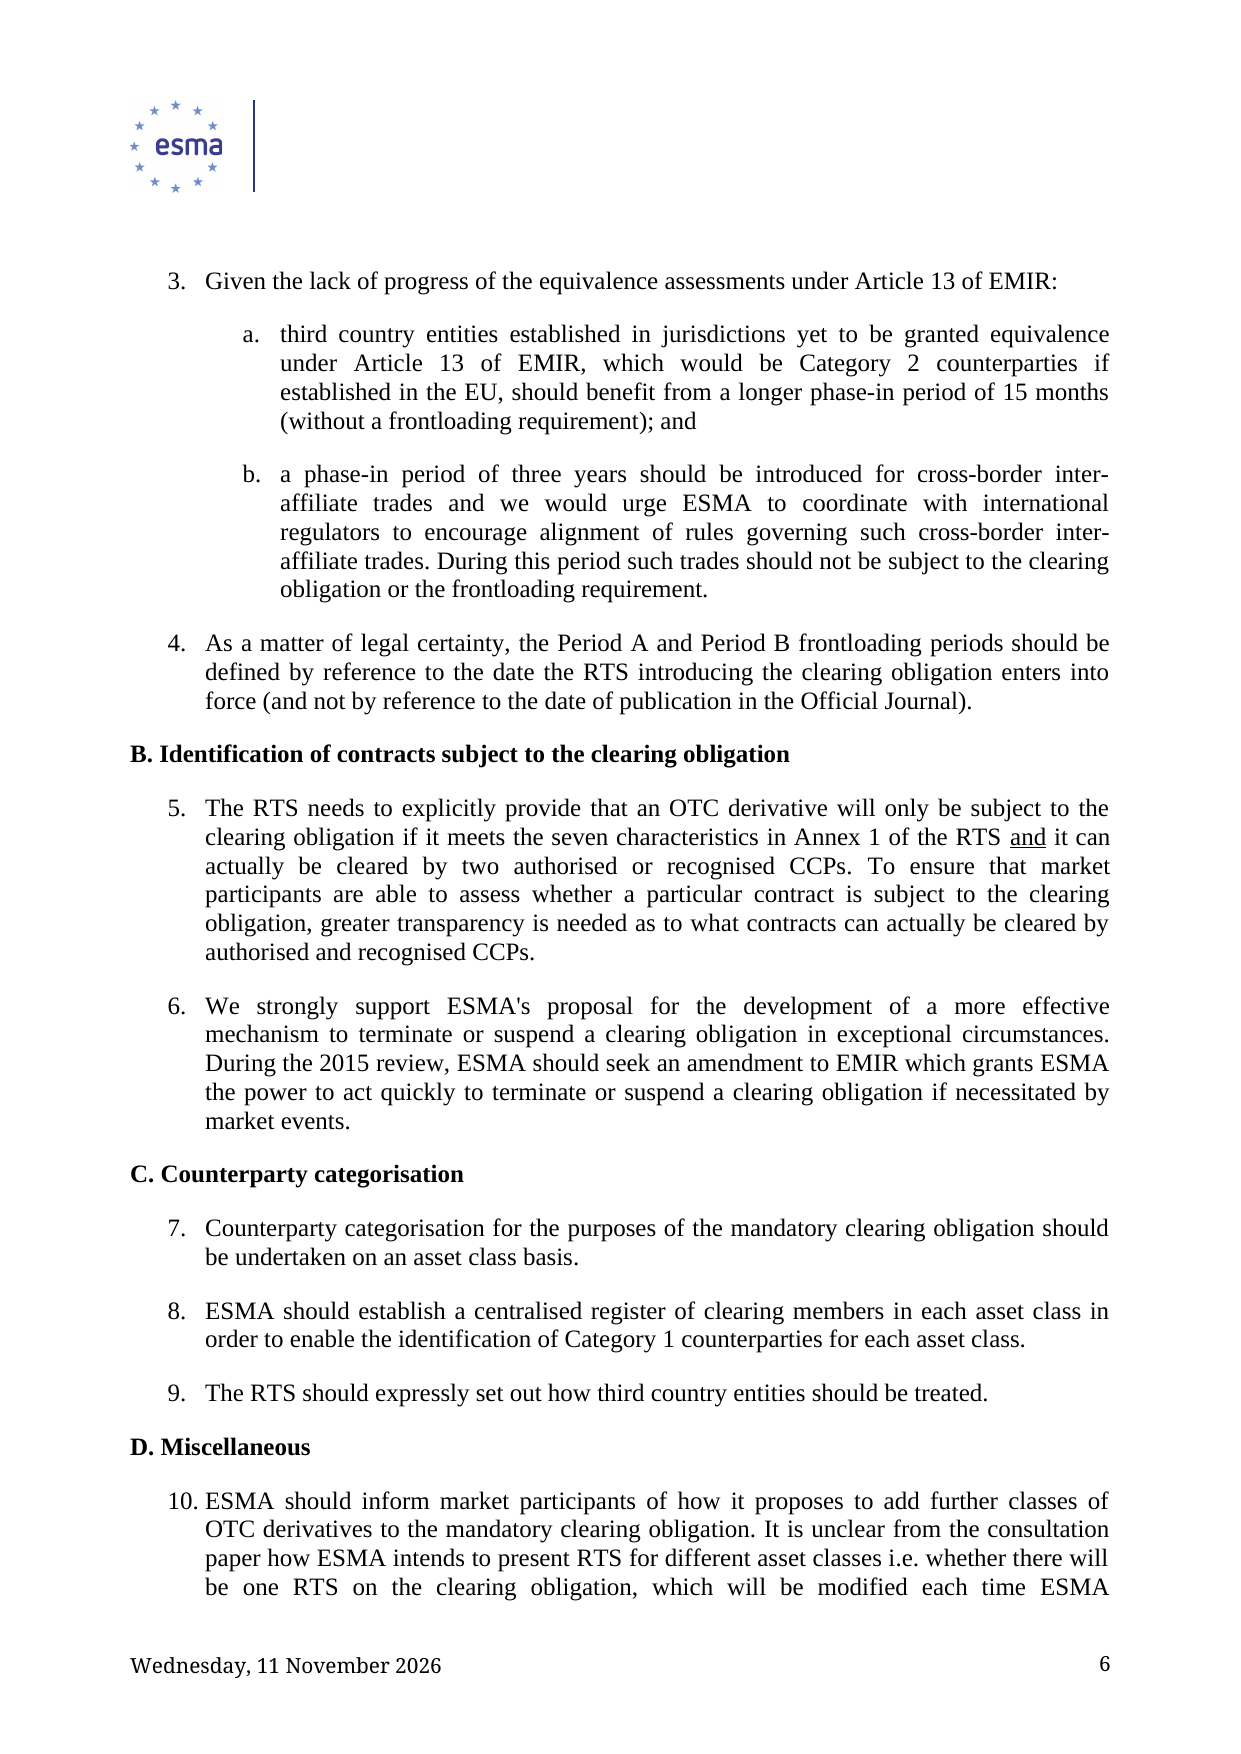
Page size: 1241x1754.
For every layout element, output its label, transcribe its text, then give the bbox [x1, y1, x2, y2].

text B. Identification of contracts subject to the clearing obligation [130, 739, 1110, 768]
text C. Counterparty categorisation [130, 1159, 1110, 1188]
list Given the lack of progress of the equivalence assessments under Article 13 of EMIR: [167, 266, 1110, 294]
list ESMA should establish a centralised register of clearing members in each asset class in order to enable the identification of Category 1 counterparties for each asset class. [167, 1296, 1110, 1353]
text D. Miscellaneous [130, 1432, 1110, 1461]
list Counterparty categorisation for the purposes of the mandatory clearing obligation should be undertaken on an asset class basis. [167, 1213, 1110, 1271]
list The RTS needs to explicitly provide that an OTC derivative will only be subject to the clearing obligation if it meets the seven characteristics in Annex 1 of the RTS and it can actually be cleared by two authorised or recognised CCPs. To ensure that market participants are able to assess whether a particular contract is subject to the clearing obligation, greater transparency is needed as to what contracts can actually be cleared by authorised and recognised CCPs. [167, 793, 1110, 966]
list We strongly support ESMA's proposal for the development of a more effective mechanism to terminate or suspend a clearing obligation in exceptional circumstances. During the 2015 review, ESMA should seek an amendment to EMIR which grants ESMA the power to act quickly to terminate or suspend a clearing obligation if necessitated by market events. [167, 991, 1110, 1134]
picture [129, 100, 223, 193]
list As a matter of legal certainty, the Period A and Period B frontloading periods should be defined by reference to the date the RTS introducing the clearing obligation enters into force (and not by reference to the date of publication in the Official Journal). [167, 628, 1110, 714]
list The RTS should expressly set out how third country entities should be treated. [167, 1378, 1110, 1407]
list a phase-in period of three years should be introduced for cross-border inter-affiliate trades and we would urge ESMA to coordinate with international regulators to encourage alignment of rules governing such cross-border inter-affiliate trades. During this period such trades should not be subject to the clearing obligation or the frontloading requirement. [242, 459, 1110, 603]
list third country entities established in jurisdictions yet to be granted equivalence under Article 13 of EMIR, which would be Category 2 counterparties if established in the EU, should benefit from a longer phase-in period of 15 months (without a frontloading requirement); and [242, 319, 1110, 434]
